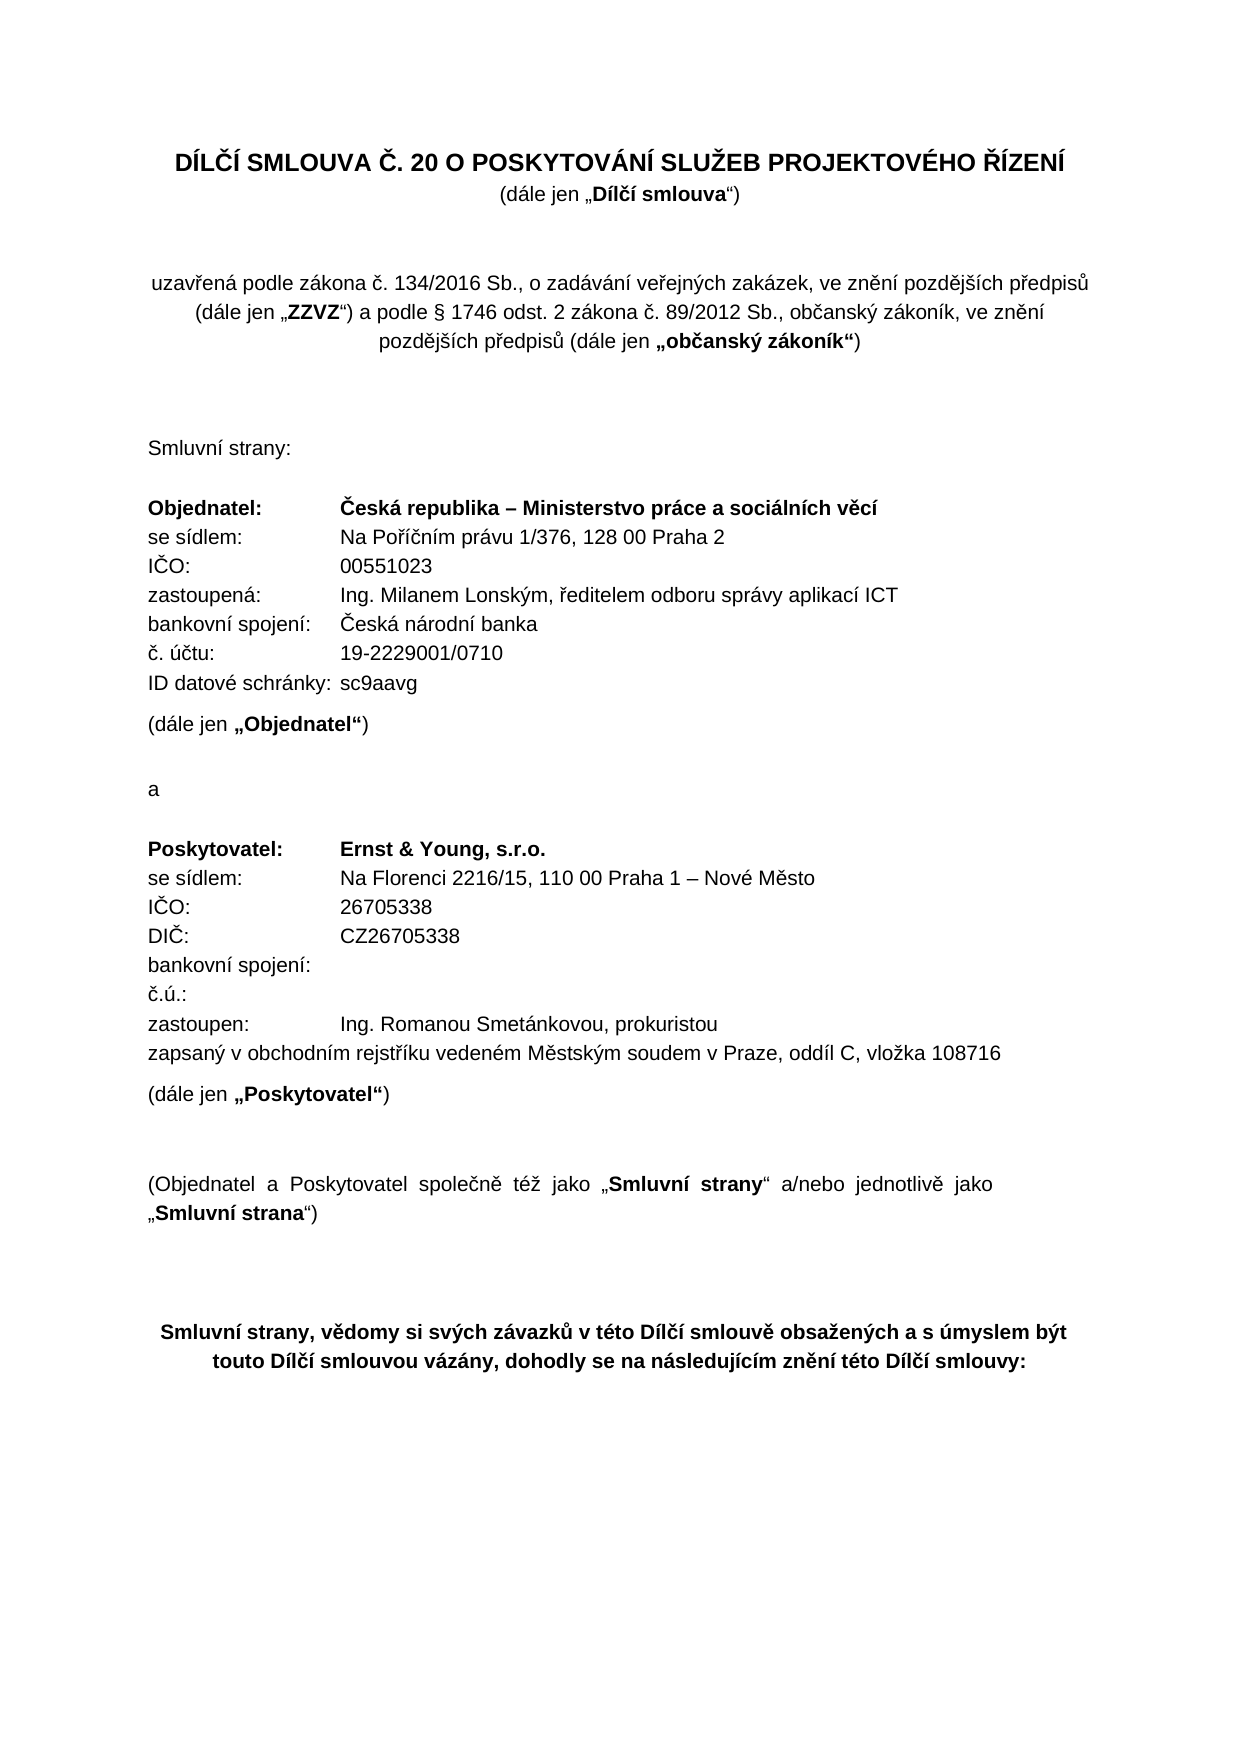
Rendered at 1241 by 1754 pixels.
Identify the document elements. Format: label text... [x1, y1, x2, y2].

text bankovní spojení: Česká národní banka [148, 607, 1092, 636]
list č.ú.: [148, 977, 1092, 1006]
text se sídlem: Na Florenci 2216/15, 110 00 Praha 1 – Nové Město [148, 860, 1092, 889]
list zastoupen: Ing. Romanou Smetánkovou, prokuristou [148, 1006, 1092, 1035]
text Smluvní strany: [148, 431, 1092, 460]
text (Objednatel a Poskytovatel společně též jako „Smluvní strany“ a/nebo jednotlivě jako „Smluvní strana“) [148, 1167, 1092, 1225]
text (dále jen „Poskytovatel“) [148, 1077, 1092, 1106]
text ID datové schránky: sc9aavg [148, 665, 1092, 694]
text č. účtu: 19-2229001/0710 [148, 636, 1092, 665]
text DÍLČÍ SMLOUVA Č. 20 O POSKYTOVÁNÍ SLUŽEB PROJEKTOVÉHO ŘÍZENÍ [148, 148, 1092, 177]
text uzavřená podle zákona č. 134/2016 Sb., o zadávání veřejných zakázek, ve znění pozdějších předpisů (dále jen „ZZVZ“) a podle § 1746 odst. 2 zákona č. 89/2012 Sb., občanský zákoník, ve znění pozdějších předpisů (dále jen „občanský zákoník“) [148, 266, 1092, 353]
text IČO: 26705338 [148, 889, 1092, 919]
text (dále jen „Objednatel“) [148, 707, 1092, 736]
text IČO: 00551023 [148, 548, 1092, 578]
text zastoupená: Ing. Milanem Lonským, ředitelem odboru správy aplikací ICT [148, 578, 1092, 607]
text DIČ: CZ26705338 [148, 919, 1092, 948]
text a [148, 772, 1092, 801]
text Objednatel: Česká republika – Ministerstvo práce a sociálních věcí [148, 490, 1092, 519]
text zapsaný v obchodním rejstříku vedeném Městským soudem v Praze, oddíl C, vložka 108716 [148, 1035, 1092, 1064]
list bankovní spojení: [148, 948, 1092, 977]
text Smluvní strany, vědomy si svých závazků v této Dílčí smlouvě obsažených a s úmyslem být touto Dílčí smlouvou vázány, dohodly se na následujícím znění této Dílčí smlouvy: [148, 1314, 1092, 1373]
text se sídlem: Na Poříčním právu 1/376, 128 00 Praha 2 [148, 519, 1092, 548]
text (dále jen „Dílčí smlouva“) [148, 177, 1092, 206]
text Poskytovatel: Ernst & Young, s.r.o. [148, 831, 1092, 860]
